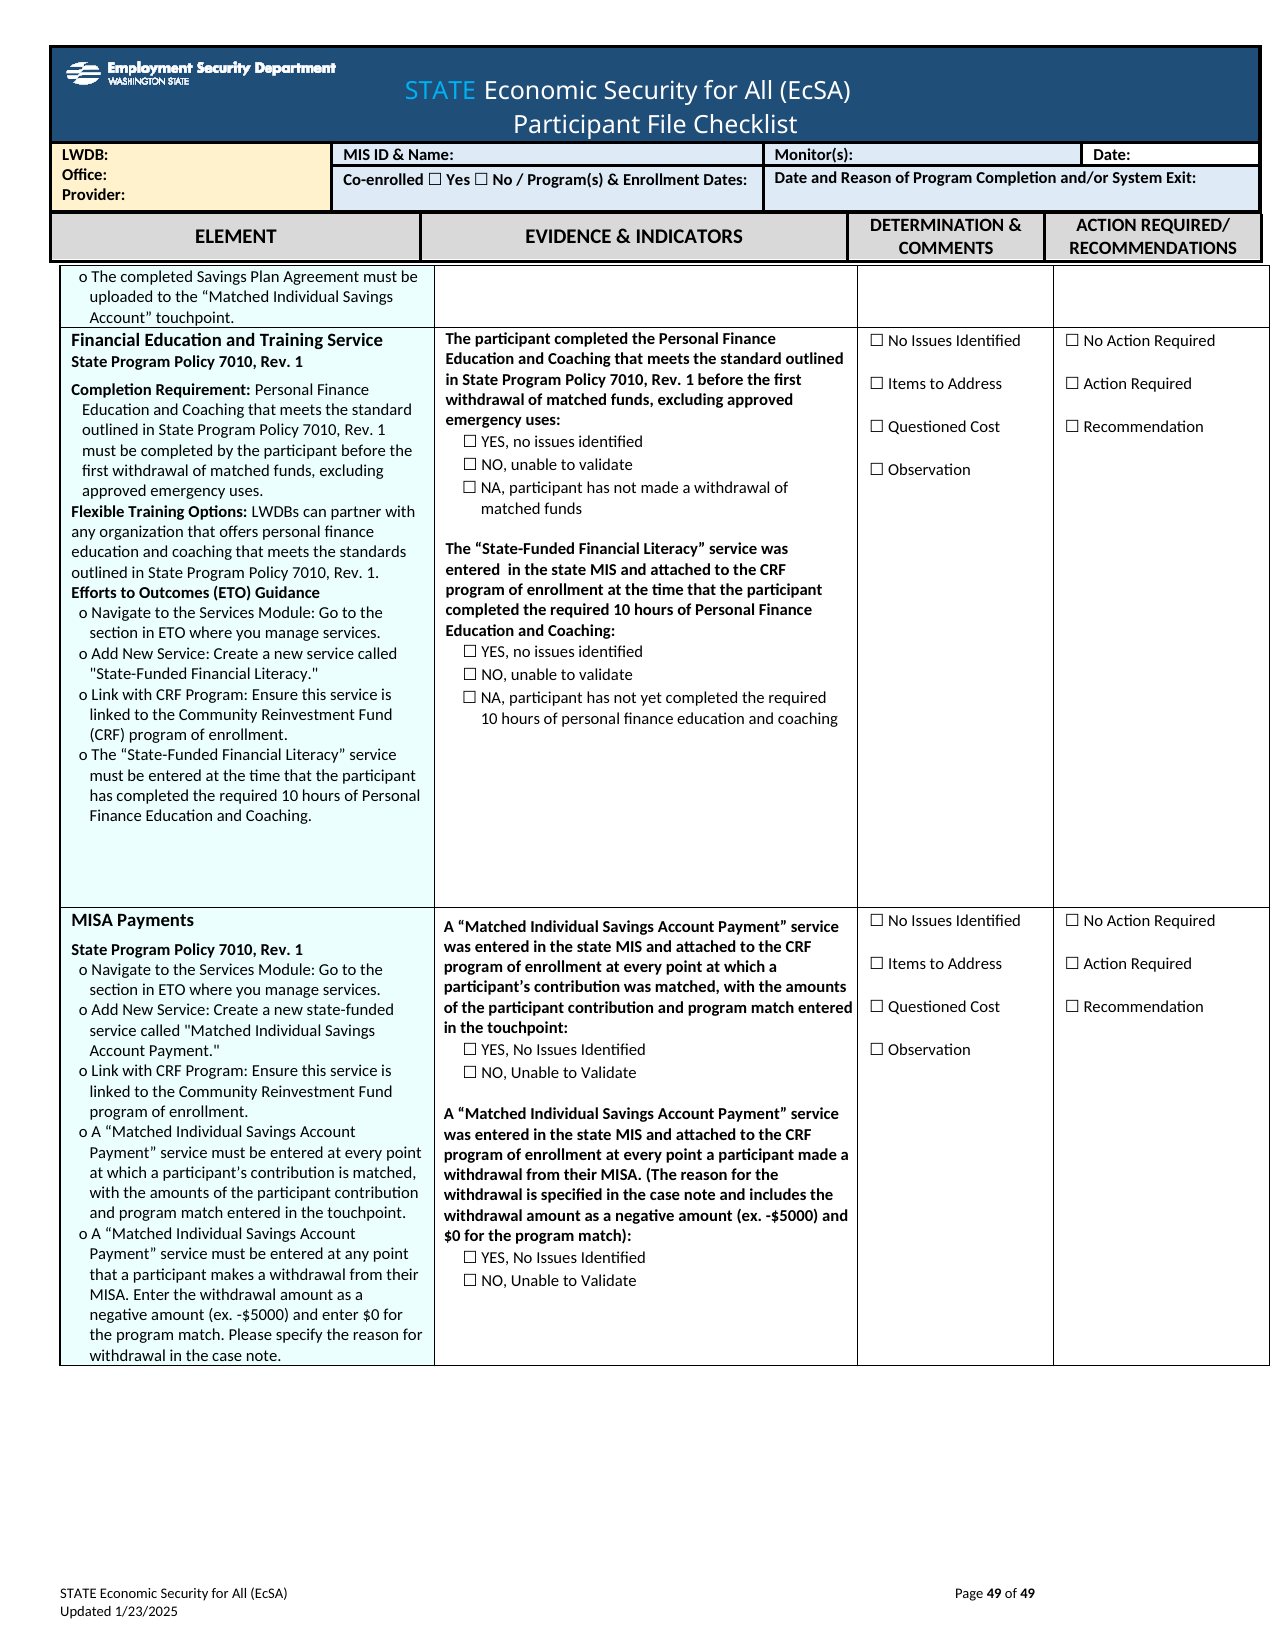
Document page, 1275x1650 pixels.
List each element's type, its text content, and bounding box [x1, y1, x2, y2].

table_cell The participant completed the Personal Finance Education and Coaching that meets the standard outlined in State Program Policy 7010, Rev. 1 before the first withdrawal of matched funds, excluding approved emergency uses: YES, no issues identified NO, unable to validate NA, participant has not made a withdrawal of matched funds The “State-Funded Financial Literacy” service was entered in the state MIS and attached to the CRF program of enrollment at the time that the participant completed the required 10 hours of Personal Finance Education and Coaching: YES, no issues identified NO, unable to validate NA, participant has not yet completed the required 10 hours of personal finance education and coaching [435, 328, 857, 907]
picture [61, 48, 337, 100]
table_cell No Issues Identified Items to Address Questioned Cost Observation [858, 908, 1053, 1365]
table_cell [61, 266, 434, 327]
table_cell Financial Education and Training Service State Program Policy 7010, Rev. 1 Completion Requirement: Personal Finance Education and Coaching that meets the standard outlined in State Program Policy 7010, Rev. 1 must be completed by the participant before the first withdrawal of matched funds, excluding approved emergency uses. Flexible Training Options: LWDBs can partner with any organization that offers personal finance education and coaching that meets the standards outlined in State Program Policy 7010, Rev. 1. Efforts to Outcomes (ETO) Guidance o Navigate to the Services Module: Go to the section in ETO where you manage services. o Add New Service: Create a new service called "State-Funded Financial Literacy." o Link with CRF Program: Ensure this service is linked to the Community Reinvestment Fund (CRF) program of enrollment. o The “State-Funded Financial Literacy” service must be entered at the time that the participant has completed the required 10 hours of Personal Finance Education and Coaching. [61, 328, 434, 907]
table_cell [435, 266, 857, 327]
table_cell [1054, 266, 1269, 327]
table_cell A “Matched Individual Savings Account Payment” service was entered in the state MIS and attached to the CRF program of enrollment at every point at which a participant’s contribution was matched, with the amounts of the participant contribution and program match entered in the touchpoint: YES, No Issues Identified NO, Unable to Validate A “Matched Individual Savings Account Payment” service was entered in the state MIS and attached to the CRF program of enrollment at every point a participant made a withdrawal from their MISA. (The reason for the withdrawal is specified in the case note and includes the withdrawal amount as a negative amount (ex. -$5000) and $0 for the program match): YES, No Issues Identified NO, Unable to Validate [435, 908, 857, 1365]
table_cell MISA Payments State Program Policy 7010, Rev. 1 o Navigate to the Services Module: Go to the section in ETO where you manage services. o Add New Service: Create a new state-funded service called "Matched Individual Savings Account Payment." o Link with CRF Program: Ensure this service is linked to the Community Reinvestment Fund program of enrollment. o A “Matched Individual Savings Account Payment” service must be entered at every point at which a participant’s contribution is matched, with the amounts of the participant contribution and program match entered in the touchpoint. o A “Matched Individual Savings Account Payment” service must be entered at any point that a participant makes a withdrawal from their MISA. Enter the withdrawal amount as a negative amount (ex. -$5000) and enter $0 for the program match. Please specify the reason for withdrawal in the case note. [61, 908, 434, 1365]
table_cell No Action Required Action Required Recommendation [1054, 908, 1269, 1365]
table_cell No Issues Identified Items to Address Questioned Cost Observation [858, 328, 1053, 907]
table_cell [858, 266, 1053, 327]
table_cell No Action Required Action Required Recommendation [1054, 328, 1269, 907]
